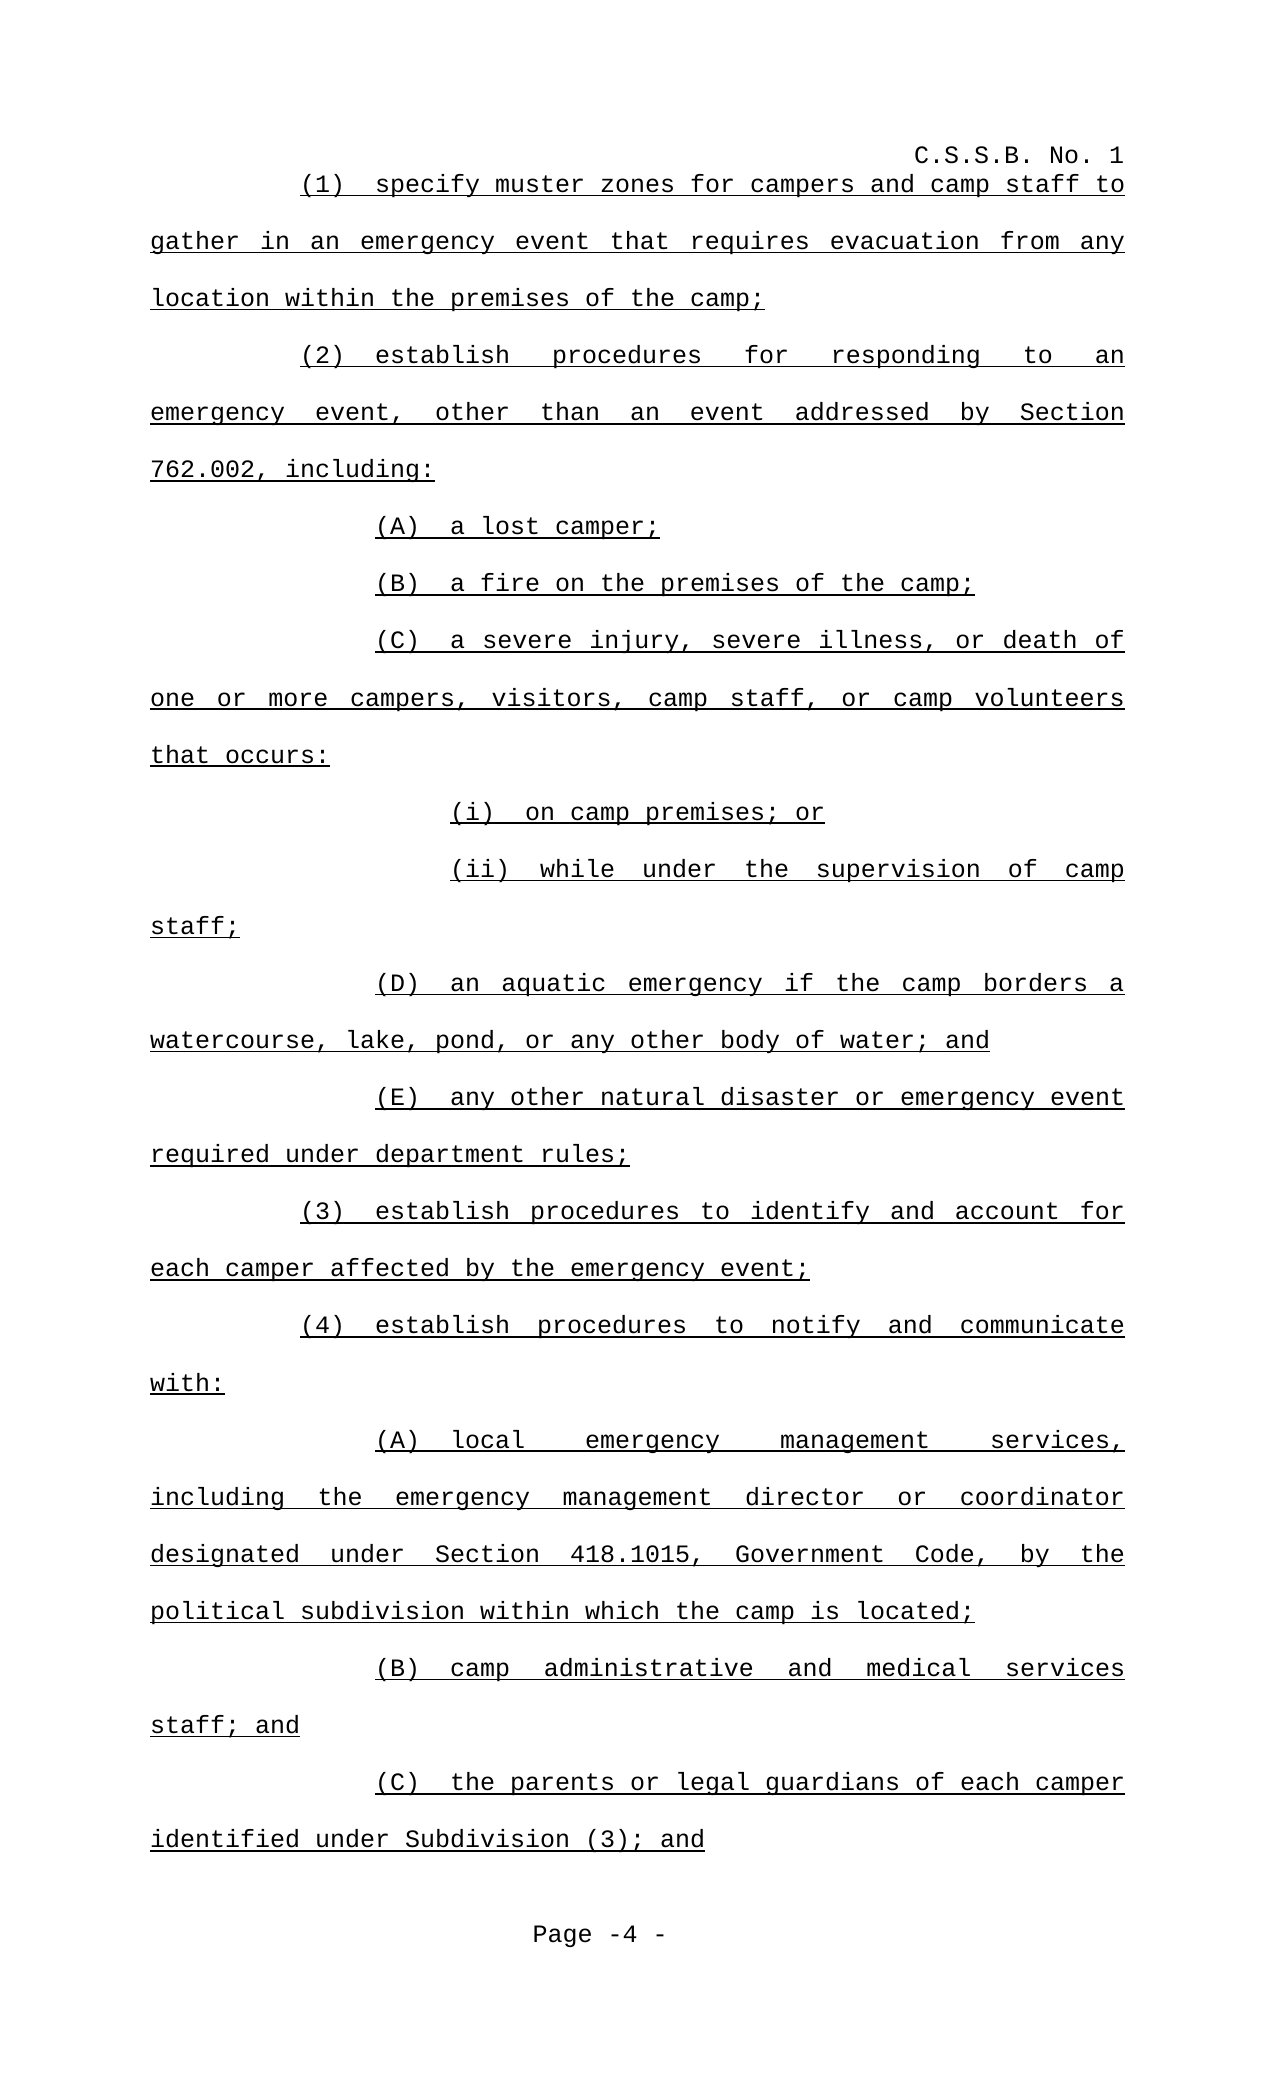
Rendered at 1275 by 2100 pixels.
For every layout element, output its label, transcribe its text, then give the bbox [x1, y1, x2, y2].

text (A) local emergency management services, including the emergency management director or coordinator designated under Section 418.1015, Government Code, by the political subdivision within which the camp is located; [150, 1427, 1125, 1508]
text (E) any other natural disaster or emergency event required under department rules; [150, 1084, 1125, 1170]
text (4) establish procedures to notify and communicate with: [150, 1313, 1125, 1398]
text (B) a fire on the premises of the camp; [150, 571, 1125, 599]
text (A) local emergency management services, including the emergency management director or coordinator designated under Section 418.1015, Government Code, by the political subdivision within which the camp is located; [150, 1509, 1125, 1565]
text (C) a severe injury, severe illness, or death of one or more campers, visitors, camp staff, or camp volunteers that occurs: [150, 628, 1125, 708]
text (B) camp administrative and medical services staff; and [150, 1655, 1125, 1741]
text (D) an aquatic emergency if the camp borders a watercourse, lake, pond, or any other body of water; and [150, 970, 1125, 1056]
text (1) specify muster zones for campers and camp staff to gather in an emergency event that requires evacuation from any location within the premises of the camp; [150, 253, 1125, 314]
text (C) a severe injury, severe illness, or death of one or more campers, visitors, camp staff, or camp volunteers that occurs: [150, 710, 1125, 771]
text (1) specify muster zones for campers and camp staff to gather in an emergency event that requires evacuation from any location within the premises of the camp; [150, 171, 1125, 252]
text (3) establish procedures to identify and account for each camper affected by the emergency event; [150, 1199, 1125, 1284]
text (2) establish procedures for responding to an emergency event, other than an event addressed by Section 762.002, including: [150, 342, 1125, 423]
text (C) the parents or legal guardians of each camper identified under Subdivision (3); and [150, 1769, 1125, 1855]
text (A) a lost camper; [150, 514, 1125, 542]
text (ii) while under the supervision of camp staff; [150, 856, 1125, 942]
text (i) on camp premises; or [150, 799, 1125, 828]
text (A) local emergency management services, including the emergency management director or coordinator designated under Section 418.1015, Government Code, by the political subdivision within which the camp is located; [150, 1566, 1125, 1627]
text (2) establish procedures for responding to an emergency event, other than an event addressed by Section 762.002, including: [150, 425, 1125, 485]
